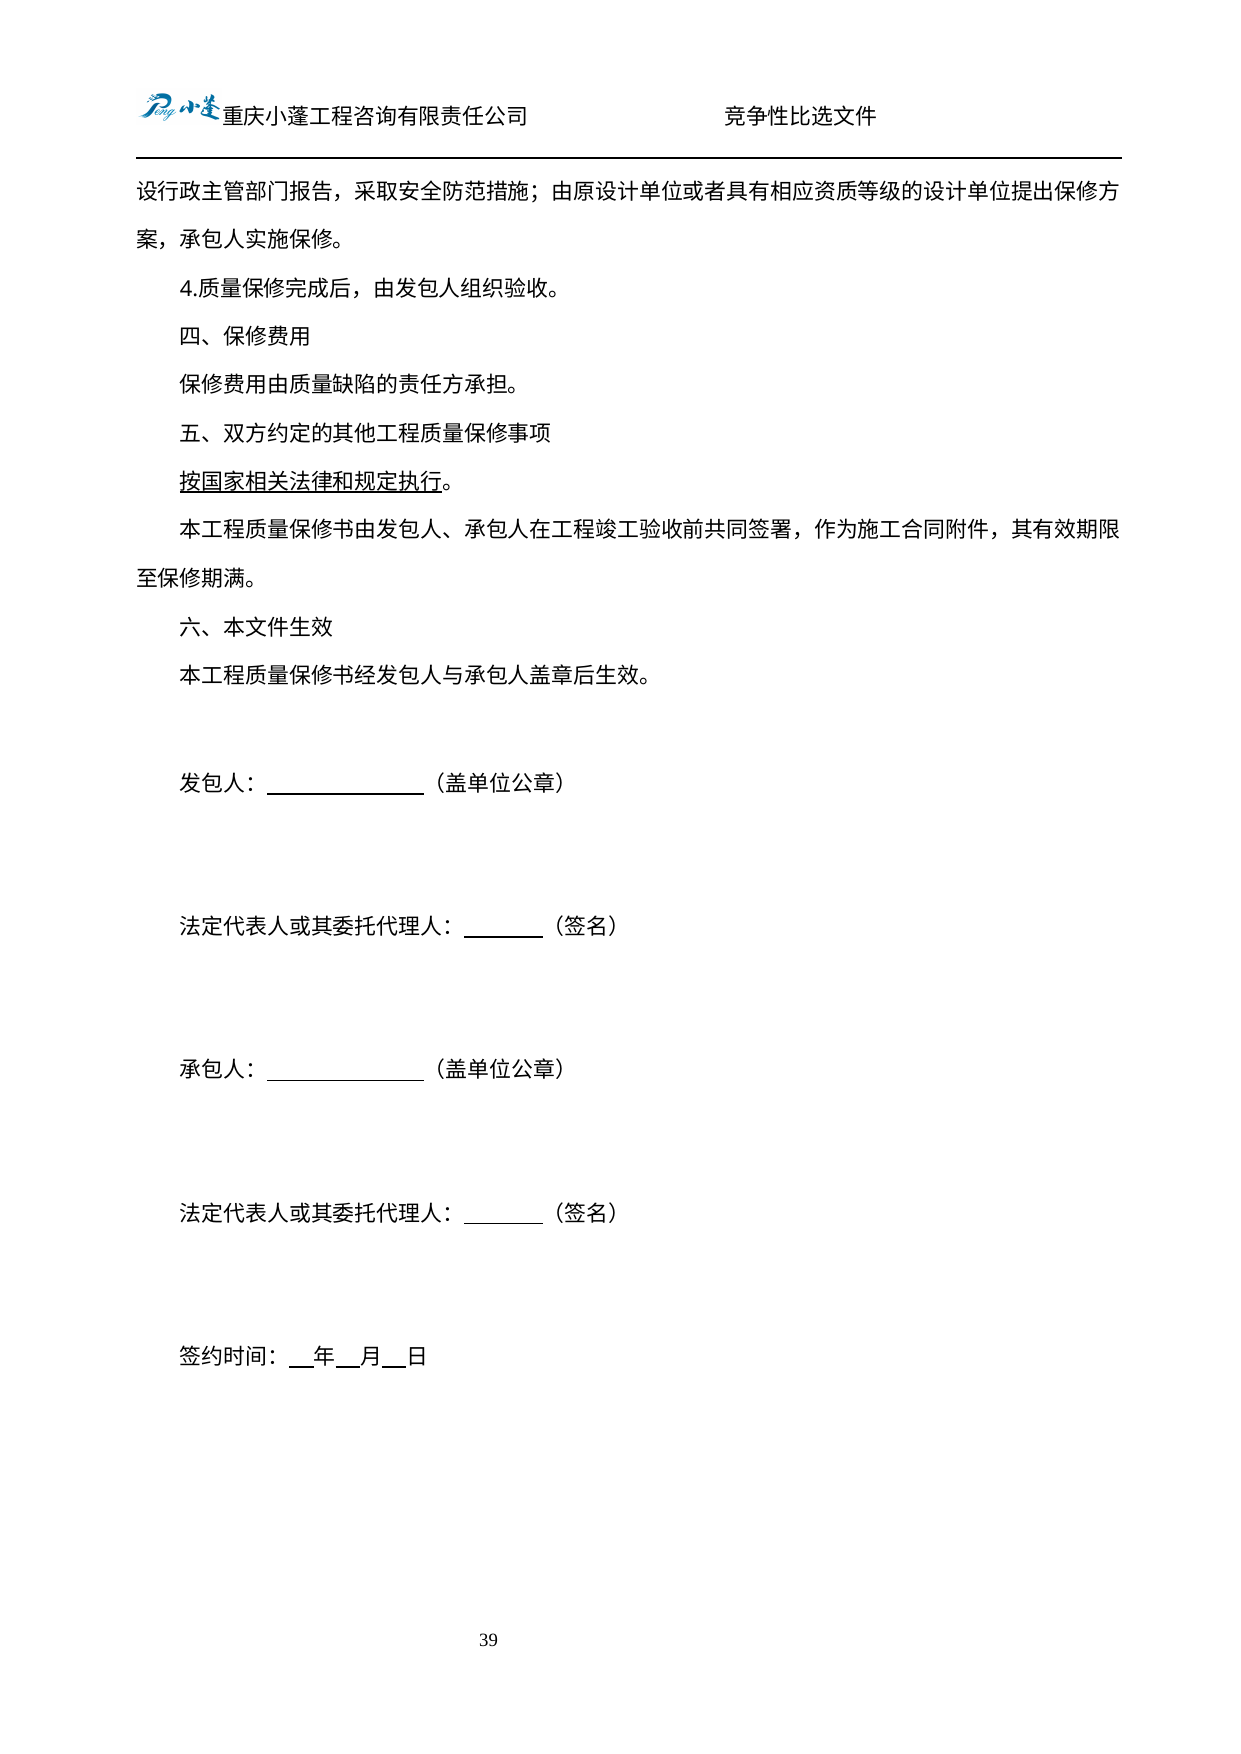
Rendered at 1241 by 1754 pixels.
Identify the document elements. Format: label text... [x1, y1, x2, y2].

text 法定代表人或其委托代理人： （签名） [136, 909, 1122, 941]
text 五、双方约定的其他工程质量保修事项 [136, 415, 1122, 448]
text 四、保修费用 [136, 319, 1122, 351]
text 本工程质量保修书由发包人、承包人在工程竣工验收前共同签署，作为施工合同附件，其有效期限至保修期满。 [136, 512, 1122, 593]
text 发包人： （盖单位公章） [136, 766, 1122, 798]
text 本工程质量保修书经发包人与承包人盖章后生效。 [136, 657, 1122, 690]
text 六、本文件生效 [136, 609, 1122, 642]
text 承包人： （盖单位公章） [136, 1052, 1122, 1084]
picture [135, 88, 222, 125]
text 签约时间： 年 月 日 [136, 1338, 1122, 1371]
text 保修费用由质量缺陷的责任方承担。 [136, 367, 1122, 399]
text 法定代表人或其委托代理人： （签名） [136, 1195, 1122, 1228]
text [136, 173, 1122, 254]
text 4.质量保修完成后，由发包人组织验收。 [136, 270, 1122, 303]
text 按国家相关法律和规定执行。 [136, 464, 1122, 496]
